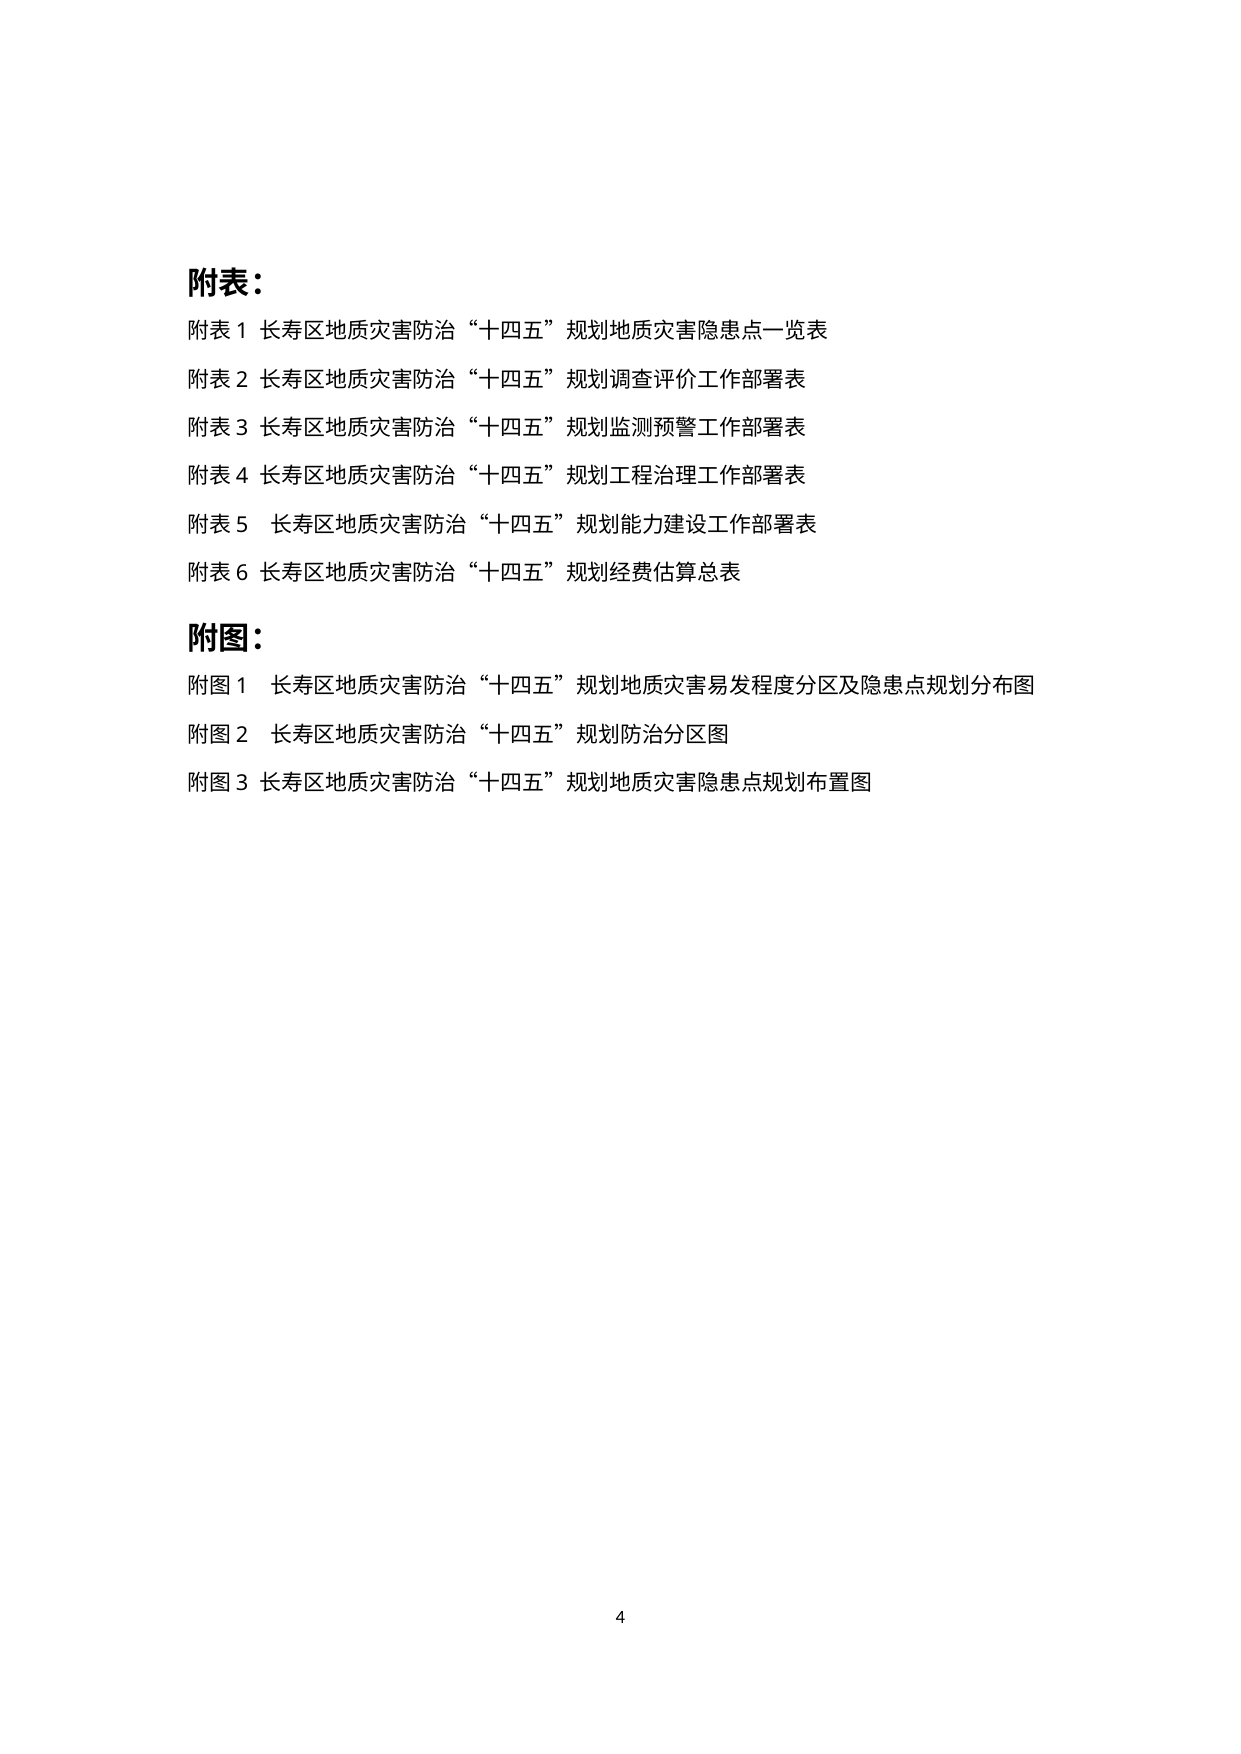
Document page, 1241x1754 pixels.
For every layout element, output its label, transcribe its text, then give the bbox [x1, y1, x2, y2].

text 附表： [187, 248, 1053, 313]
text 附表3 长寿区地质灾害防治“十四五”规划监测预警工作部署表 [187, 410, 1053, 442]
text 附表5 长寿区地质灾害防治“十四五”规划能力建设工作部署表 [187, 507, 1053, 539]
text 附图： [187, 603, 1053, 668]
text 附图3 长寿区地质灾害防治“十四五”规划地质灾害隐患点规划布置图 [187, 765, 1053, 797]
text 附表2 长寿区地质灾害防治“十四五”规划调查评价工作部署表 [187, 362, 1053, 394]
text 附图2 长寿区地质灾害防治“十四五”规划防治分区图 [187, 717, 1053, 749]
text 附表6 长寿区地质灾害防治“十四五”规划经费估算总表 [187, 555, 1053, 587]
text 附图1 长寿区地质灾害防治“十四五”规划地质灾害易发程度分区及隐患点规划分布图 [187, 668, 1053, 701]
text 附表4 长寿区地质灾害防治“十四五”规划工程治理工作部署表 [187, 458, 1053, 491]
text 附表1 长寿区地质灾害防治“十四五”规划地质灾害隐患点一览表 [187, 313, 1053, 346]
